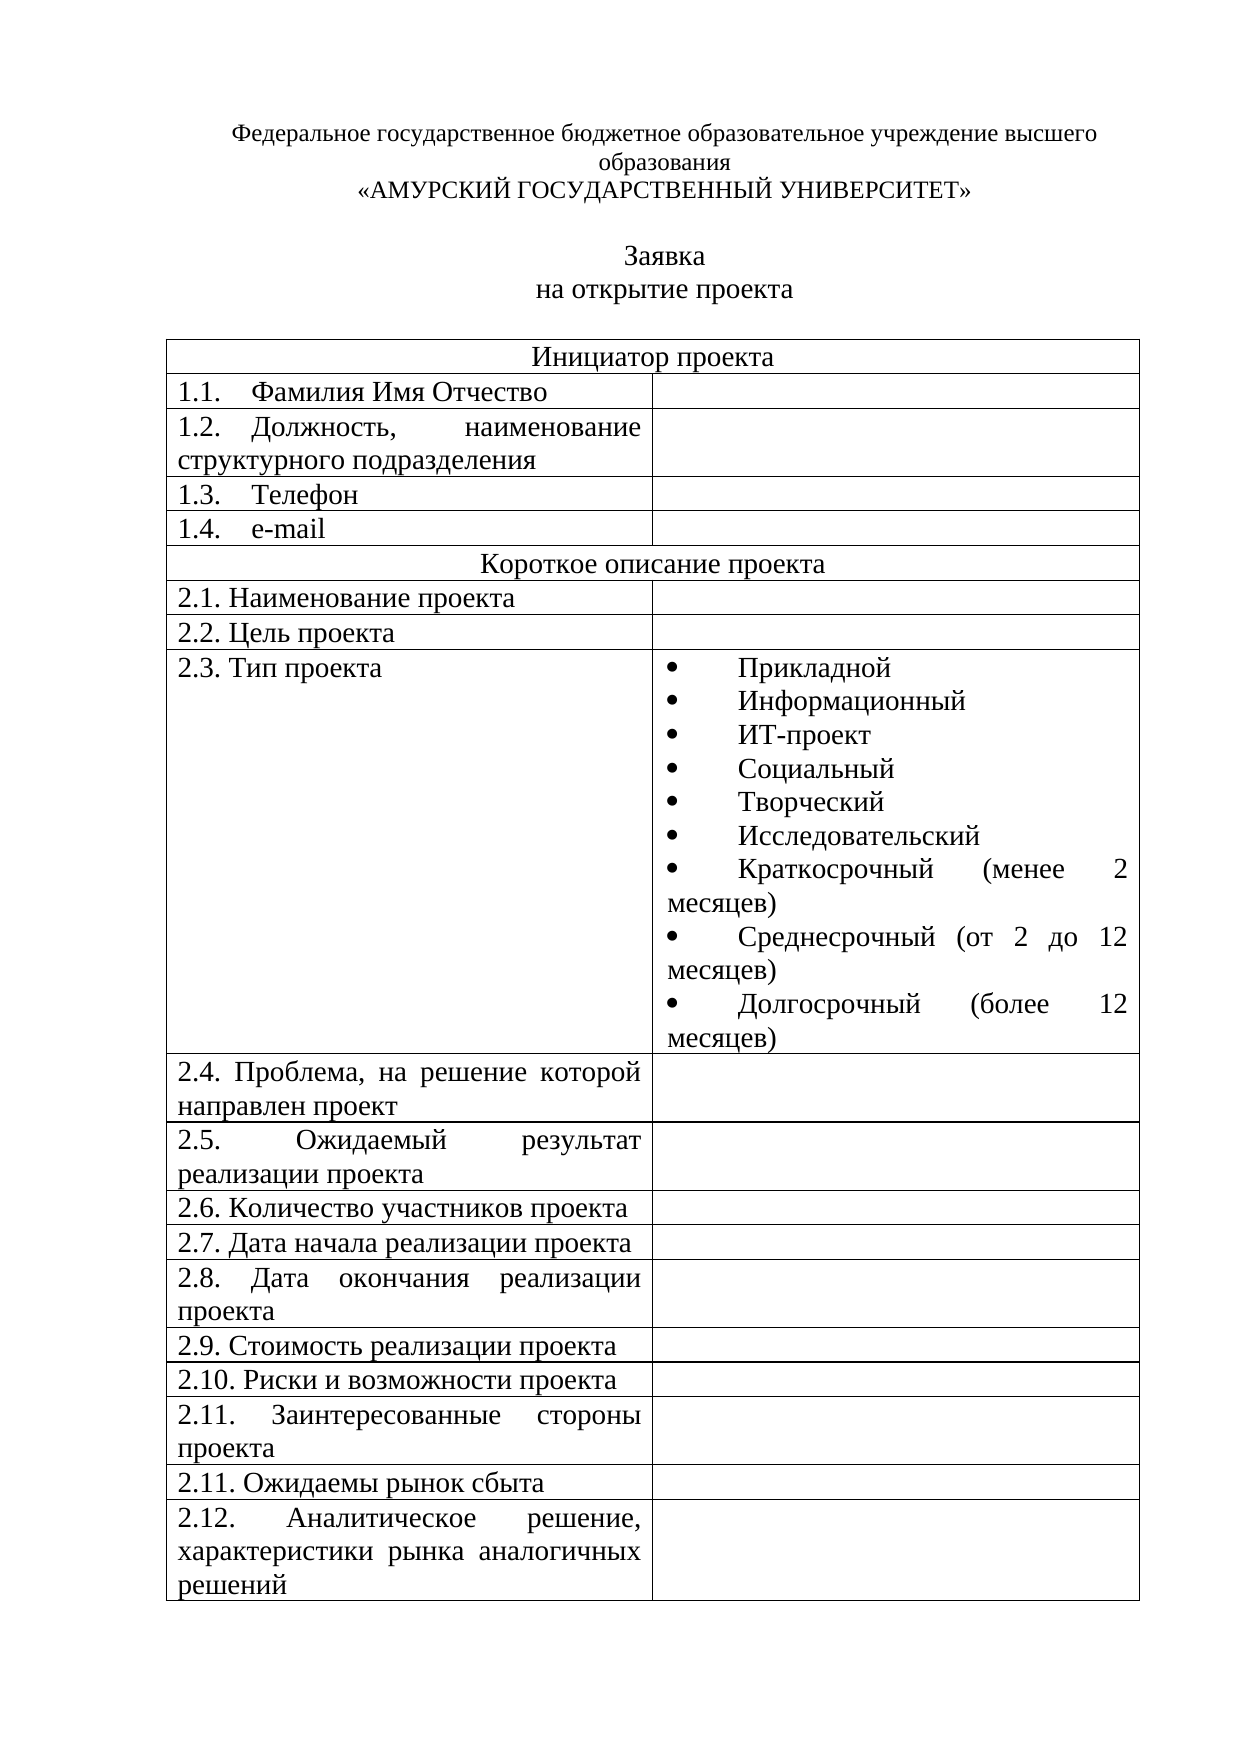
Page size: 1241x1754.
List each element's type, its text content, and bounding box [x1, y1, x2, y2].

text на открытие проекта [177, 271, 1152, 305]
table_cell 2.4. Проблема, на решение которой направлен проект [167, 1054, 652, 1121]
table_cell 2.12. Аналитическое решение, характеристики рынка аналогичных решений [167, 1500, 652, 1600]
table_cell [653, 409, 1139, 476]
table_cell 2.3. Тип проекта [167, 650, 652, 1053]
table_cell [653, 1123, 1139, 1189]
table_cell 2.11. Ожидаемы рынок сбыта [167, 1465, 652, 1499]
table_cell Должность, наименование структурного подразделения [167, 409, 652, 476]
table_cell Фамилия Имя Отчество [167, 374, 652, 408]
table_cell 2.8. Дата окончания реализации проекта [167, 1260, 652, 1327]
table_cell Прикладной Информационный ИТ-проект Социальный Творческий Исследовательский Краткосрочный (менее 2 месяцев) Среднесрочный (от 2 до 12 месяцев) Долгосрочный (более 12 месяцев) [653, 650, 1139, 1053]
table_cell [653, 477, 1139, 510]
table_cell 2.2. Цель проекта [167, 615, 652, 649]
table_cell 2.7. Дата начала реализации проекта [167, 1225, 652, 1259]
table_cell [653, 1225, 1139, 1259]
text «АМУРСКИЙ ГОСУДАРСТВЕННЫЙ УНИВЕРСИТЕТ» [177, 176, 1152, 204]
table_cell 2.6. Количество участников проекта [167, 1191, 652, 1224]
table_cell 2.11. Заинтересованные стороны проекта [167, 1397, 652, 1464]
table_cell [653, 511, 1139, 545]
table_cell [653, 1054, 1139, 1121]
table_cell [653, 1363, 1139, 1396]
table_cell Телефон [167, 477, 652, 510]
table_header Инициатор проекта [167, 340, 1139, 373]
table_cell e-mail [167, 511, 652, 545]
table_cell 2.9. Стоимость реализации проекта [167, 1328, 652, 1361]
table_cell 2.10. Риски и возможности проекта [167, 1363, 652, 1396]
table_cell [653, 1191, 1139, 1224]
table_cell 2.1. Наименование проекта [167, 581, 652, 614]
table_cell [653, 615, 1139, 649]
text Федеральное государственное бюджетное образовательное учреждение высшего образования [177, 118, 1152, 176]
table_cell [653, 1465, 1139, 1499]
table_cell 2.5. Ожидаемый результат реализации проекта [167, 1123, 652, 1189]
table_cell [653, 1500, 1139, 1600]
table_cell [653, 581, 1139, 614]
table_cell Короткое описание проекта [167, 546, 1139, 579]
table_cell [653, 374, 1139, 408]
table_cell [653, 1260, 1139, 1327]
table_cell [653, 1397, 1139, 1464]
text Заявка [177, 238, 1152, 271]
table_cell [653, 1328, 1139, 1361]
